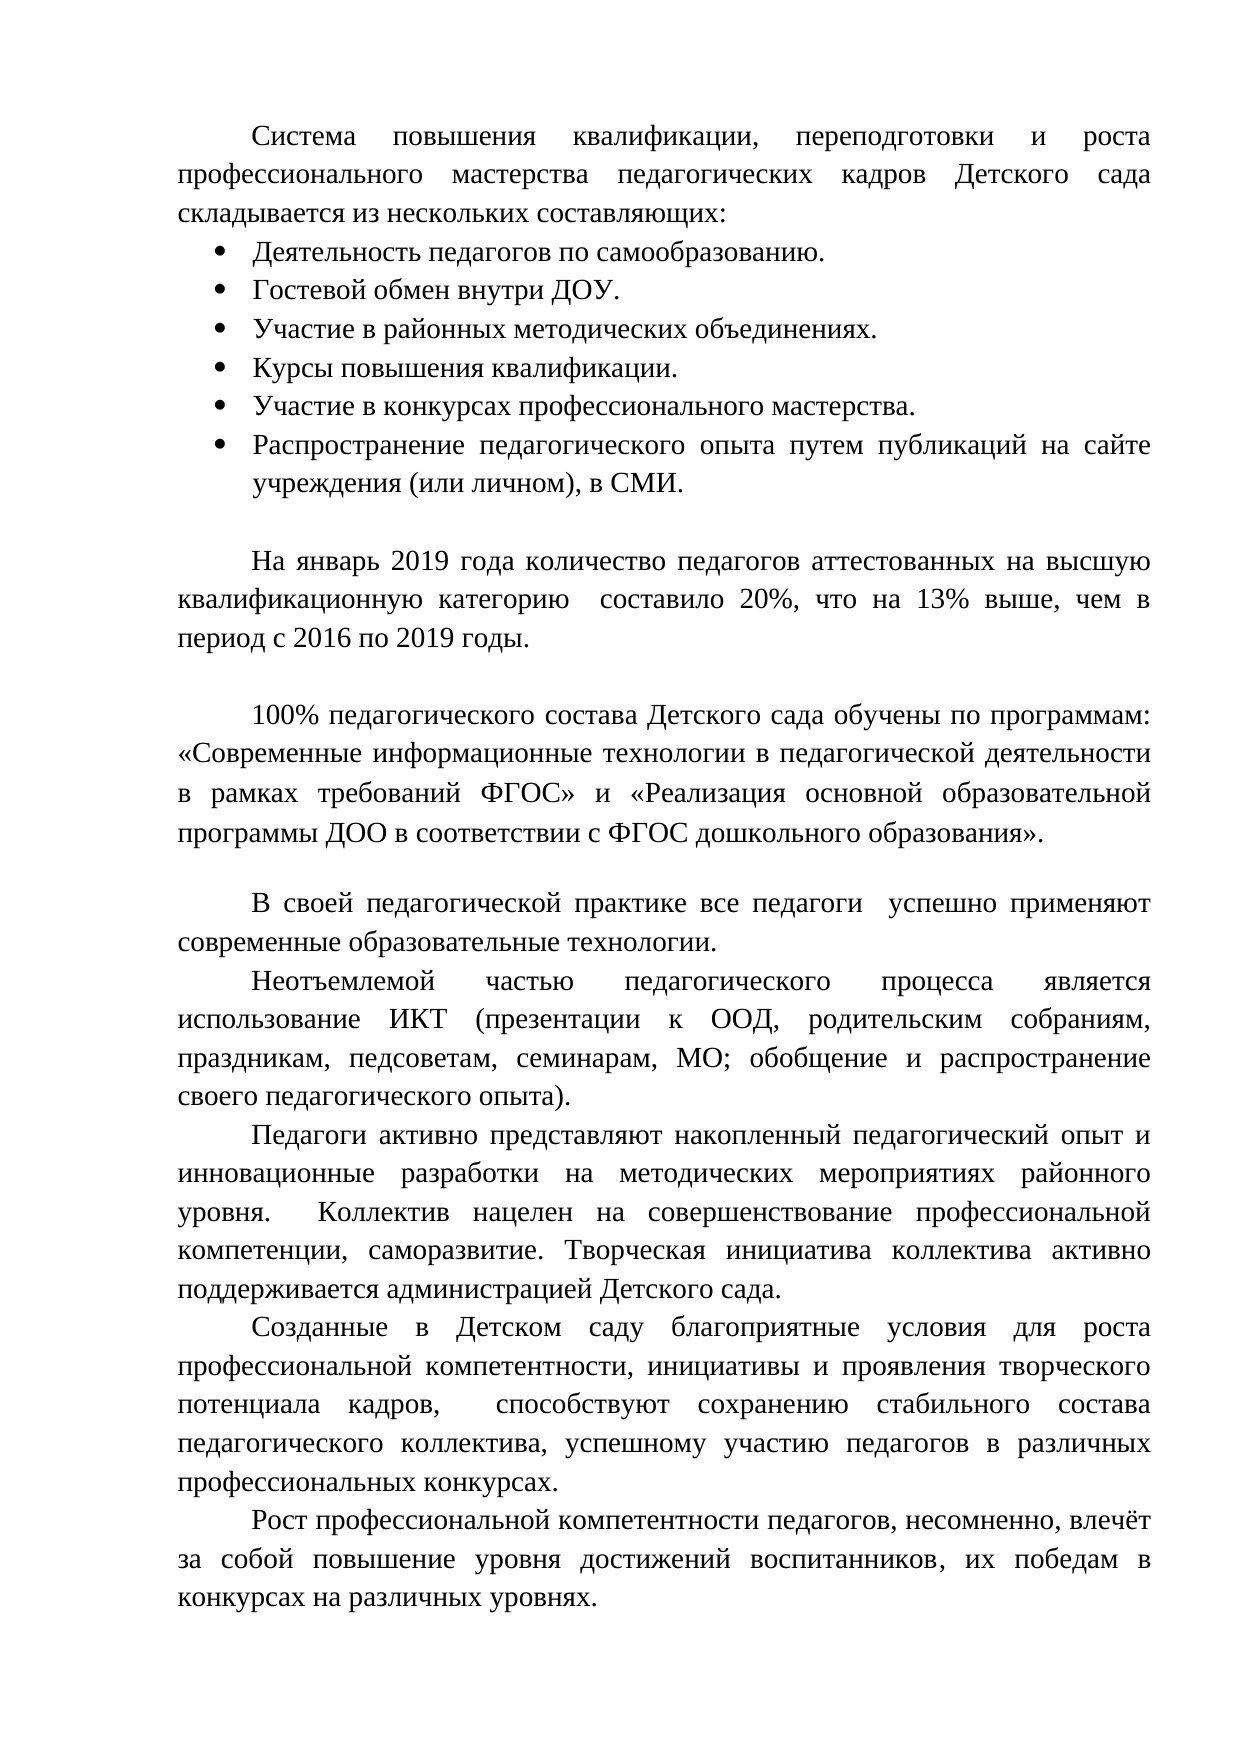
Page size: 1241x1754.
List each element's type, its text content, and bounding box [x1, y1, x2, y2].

list Участие в районных методических объединениях. [215, 311, 1152, 345]
text Рост профессиональной компетентности педагогов, несомненно, влечёт за собой повышение уровня достижений воспитанников, их победам в конкурсах на различных уровнях. [177, 1502, 1152, 1613]
text Созданные в Детском саду благоприятные условия для роста профессиональной компетентности, инициативы и проявления творческого потенциала кадров, способствуют сохранению стабильного состава педагогического коллектива, успешному участию педагогов в различных профессиональных конкурсах. [177, 1309, 1152, 1497]
text В своей педагогической практике все педагоги успешно применяют современные образовательные технологии. [177, 886, 1152, 958]
list Распространение педагогического опыта путем публикаций на сайте учреждения (или личном), в СМИ. [215, 427, 1152, 499]
list Участие в конкурсах профессионального мастерства. [215, 388, 1152, 422]
text Неотъемлемой частью педагогического процесса является использование ИКТ (презентации к ООД, родительским собраниям, праздникам, педсоветам, семинарам, МО; обобщение и распространение своего педагогического опыта). [177, 963, 1152, 1112]
text Педагоги активно представляют накопленный педагогический опыт и инновационные разработки на методических мероприятиях районного уровня. Коллектив нацелен на совершенствование профессиональной компетенции, саморазвитие. Творческая инициатива коллектива активно поддерживается администрацией Детского сада. [177, 1117, 1152, 1304]
list Курсы повышения квалификации. [215, 350, 1152, 383]
list Гостевой обмен внутри ДОУ. [215, 272, 1152, 306]
text Система повышения квалификации, переподготовки и роста профессионального мастерства педагогических кадров Детского сада складывается из нескольких составляющих: [177, 118, 1152, 229]
text 100% педагогического состава Детского сада обучены по программам: «Современные информационные технологии в педагогической деятельности в рамках требований ФГОС» и «Реализация основной образовательной программы ДОО в соответствии с ФГОС дошкольного образования». [177, 697, 1152, 848]
text На январь 2019 года количество педагогов аттестованных на высшую квалификационную категорию составило 20%, что на 13% выше, чем в период с 2016 по 2019 годы. [177, 543, 1152, 653]
list Деятельность педагогов по самообразованию. [215, 234, 1152, 267]
